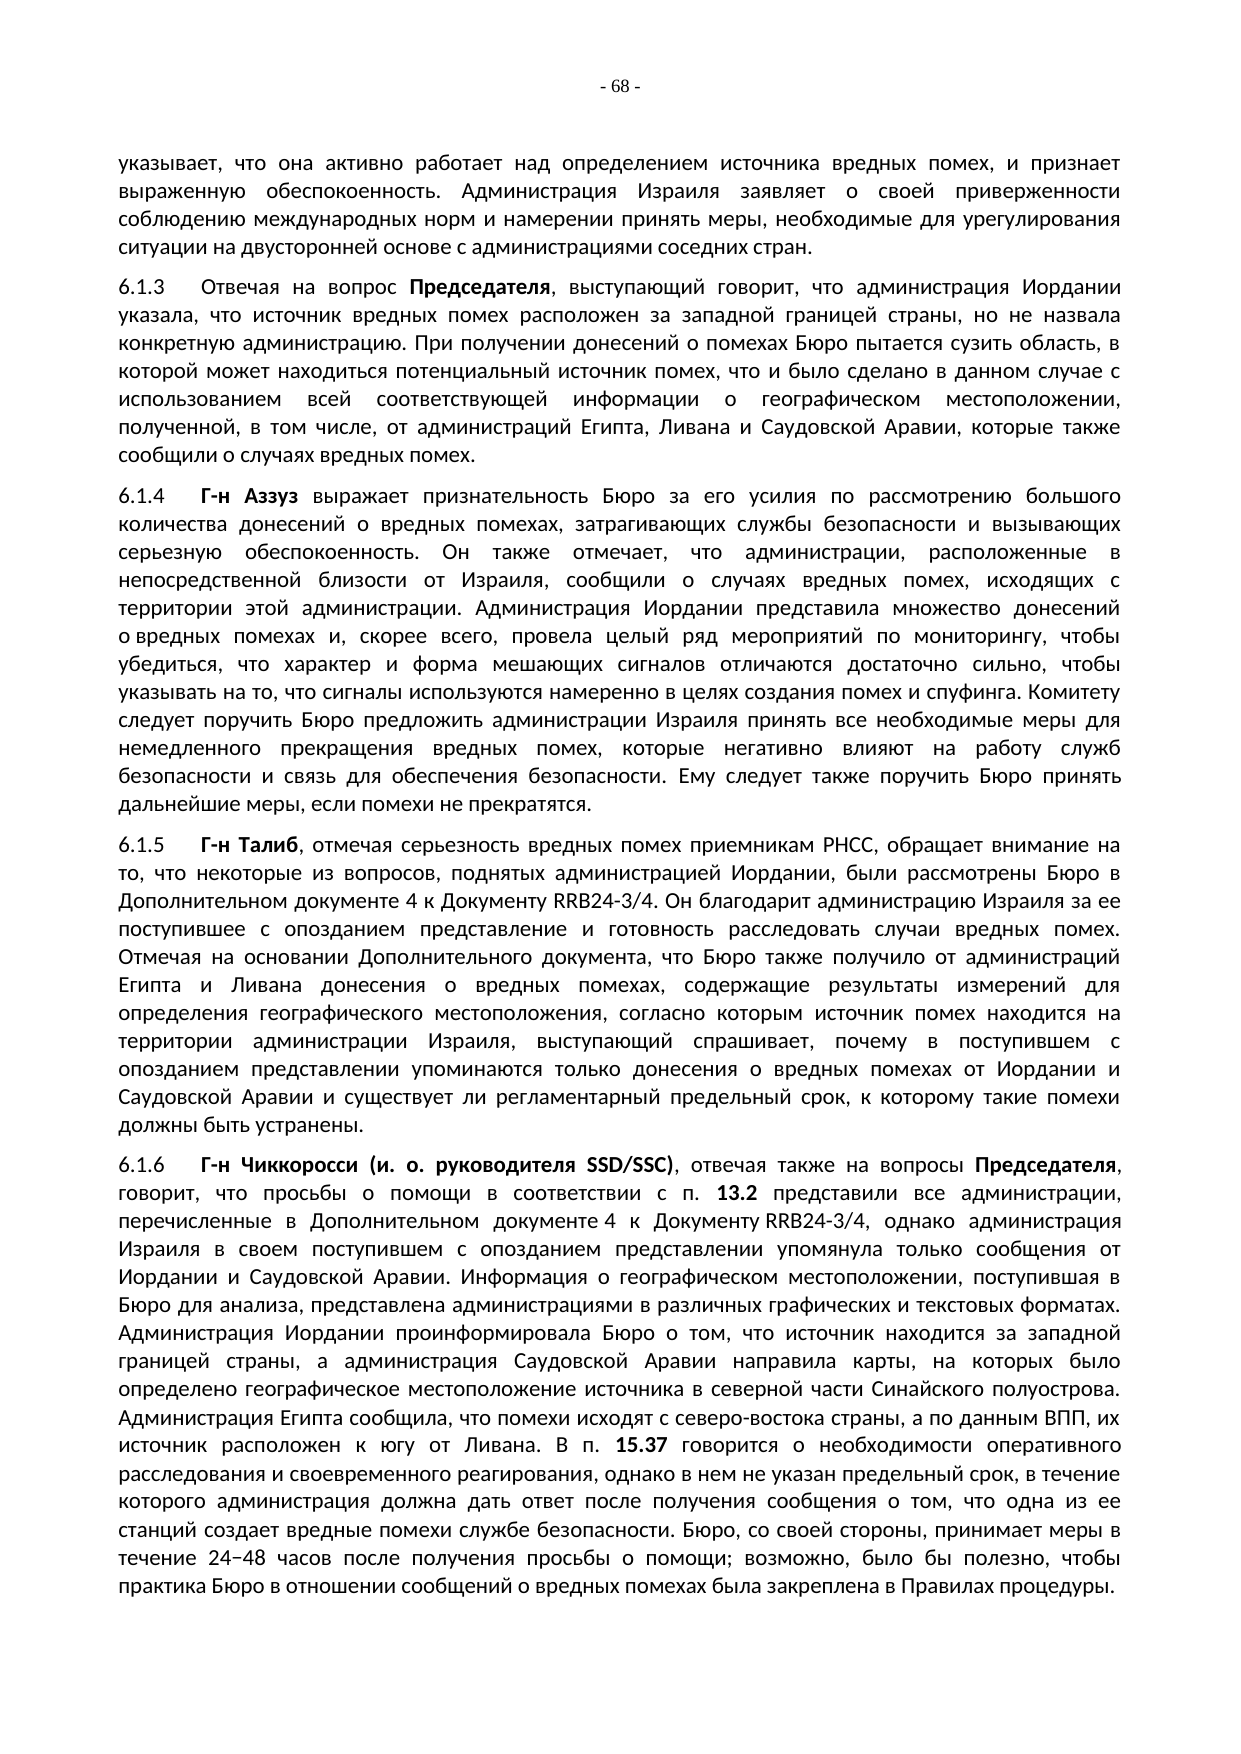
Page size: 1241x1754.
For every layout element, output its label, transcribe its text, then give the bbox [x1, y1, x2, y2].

text 6.1.3 Отвечая на вопрос Председателя, выступающий говорит, что администрация Иордании указала, что источник вредных помех расположен за западной границей страны, но не назвала конкретную администрацию. При получении донесений о помехах Бюро пытается сузить область, в которой может находиться потенциальный источник помех, что и было сделано в данном случае с использованием всей соответствующей информации о географическом местоположении, полученной, в том числе, от администраций Египта, Ливана и Саудовской Аравии, которые также сообщили о случаях вредных помех. [118, 272, 1122, 468]
text 6.1.4 Г-н Аззуз выражает признательность Бюро за его усилия по рассмотрению большого количества донесений о вредных помехах, затрагивающих службы безопасности и вызывающих серьезную обеспокоенность. Он также отмечает, что администрации, расположенные в непосредственной близости от Израиля, сообщили о случаях вредных помех, исходящих с территории этой администрации. Администрация Иордании представила множество донесений о вредных помехах и, скорее всего, провела целый ряд мероприятий по мониторингу, чтобы убедиться, что характер и форма мешающих сигналов отличаются достаточно сильно, чтобы указывать на то, что сигналы используются намеренно в целях создания помех и спуфинга. Комитету следует поручить Бюро предложить администрации Израиля принять все необходимые меры для немедленного прекращения вредных помех, которые негативно влияют на работу служб безопасности и связь для обеспечения безопасности. Ему следует также поручить Бюро принять дальнейшие меры, если помехи не прекратятся. [118, 481, 1122, 817]
text 6.1.5 Г-н Талиб, отмечая серьезность вредных помех приемникам РНСС, обращает внимание на то, что некоторые из вопросов, поднятых администрацией Иордании, были рассмотрены Бюро в Дополнительном документе 4 к Документу RRB24-3/4. Он благодарит администрацию Израиля за ее поступившее с опозданием представление и готовность расследовать случаи вредных помех. Отмечая на основании Дополнительного документа, что Бюро также получило от администраций Египта и Ливана донесения о вредных помехах, содержащие результаты измерений для определения географического местоположения, согласно которым источник помех находится на территории администрации Израиля, выступающий спрашивает, почему в поступившем с опозданием представлении упоминаются только донесения о вредных помехах от Иордании и Саудовской Аравии и существует ли регламентарный предельный срок, к которому такие помехи должны быть устранены. [118, 830, 1122, 1138]
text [118, 148, 1122, 260]
text 6.1.6 Г-н Чиккоросси (и. о. руководителя SSD/SSC), отвечая также на вопросы Председателя, говорит, что просьбы о помощи в соответствии с п. 13.2 представили все администрации, перечисленные в Дополнительном документе 4 к Документу RRB24-3/4, однако администрация Израиля в своем поступившем с опозданием представлении упомянула только сообщения от Иордании и Саудовской Аравии. Информация о географическом местоположении, поступившая в Бюро для анализа, представлена администрациями в различных графических и текстовых форматах. Администрация Иордании проинформировала Бюро о том, что источник находится за западной границей страны, а администрация Саудовской Аравии направила карты, на которых было определено географическое местоположение источника в северной части Синайского полуострова. Администрация Египта сообщила, что помехи исходят с северо-востока страны, а по данным ВПП, их источник расположен к югу от Ливана. В п. 15.37 говорится о необходимости оперативного расследования и своевременного реагирования, однако в нем не указан предельный срок, в течение которого администрация должна дать ответ после получения сообщения о том, что одна из ее станций создает вредные помехи службе безопасности. Бюро, со своей стороны, принимает меры в течение 24−48 часов после получения просьбы о помощи; возможно, было бы полезно, чтобы практика Бюро в отношении сообщений о вредных помехах была закреплена в Правилах процедуры. [118, 1150, 1122, 1599]
